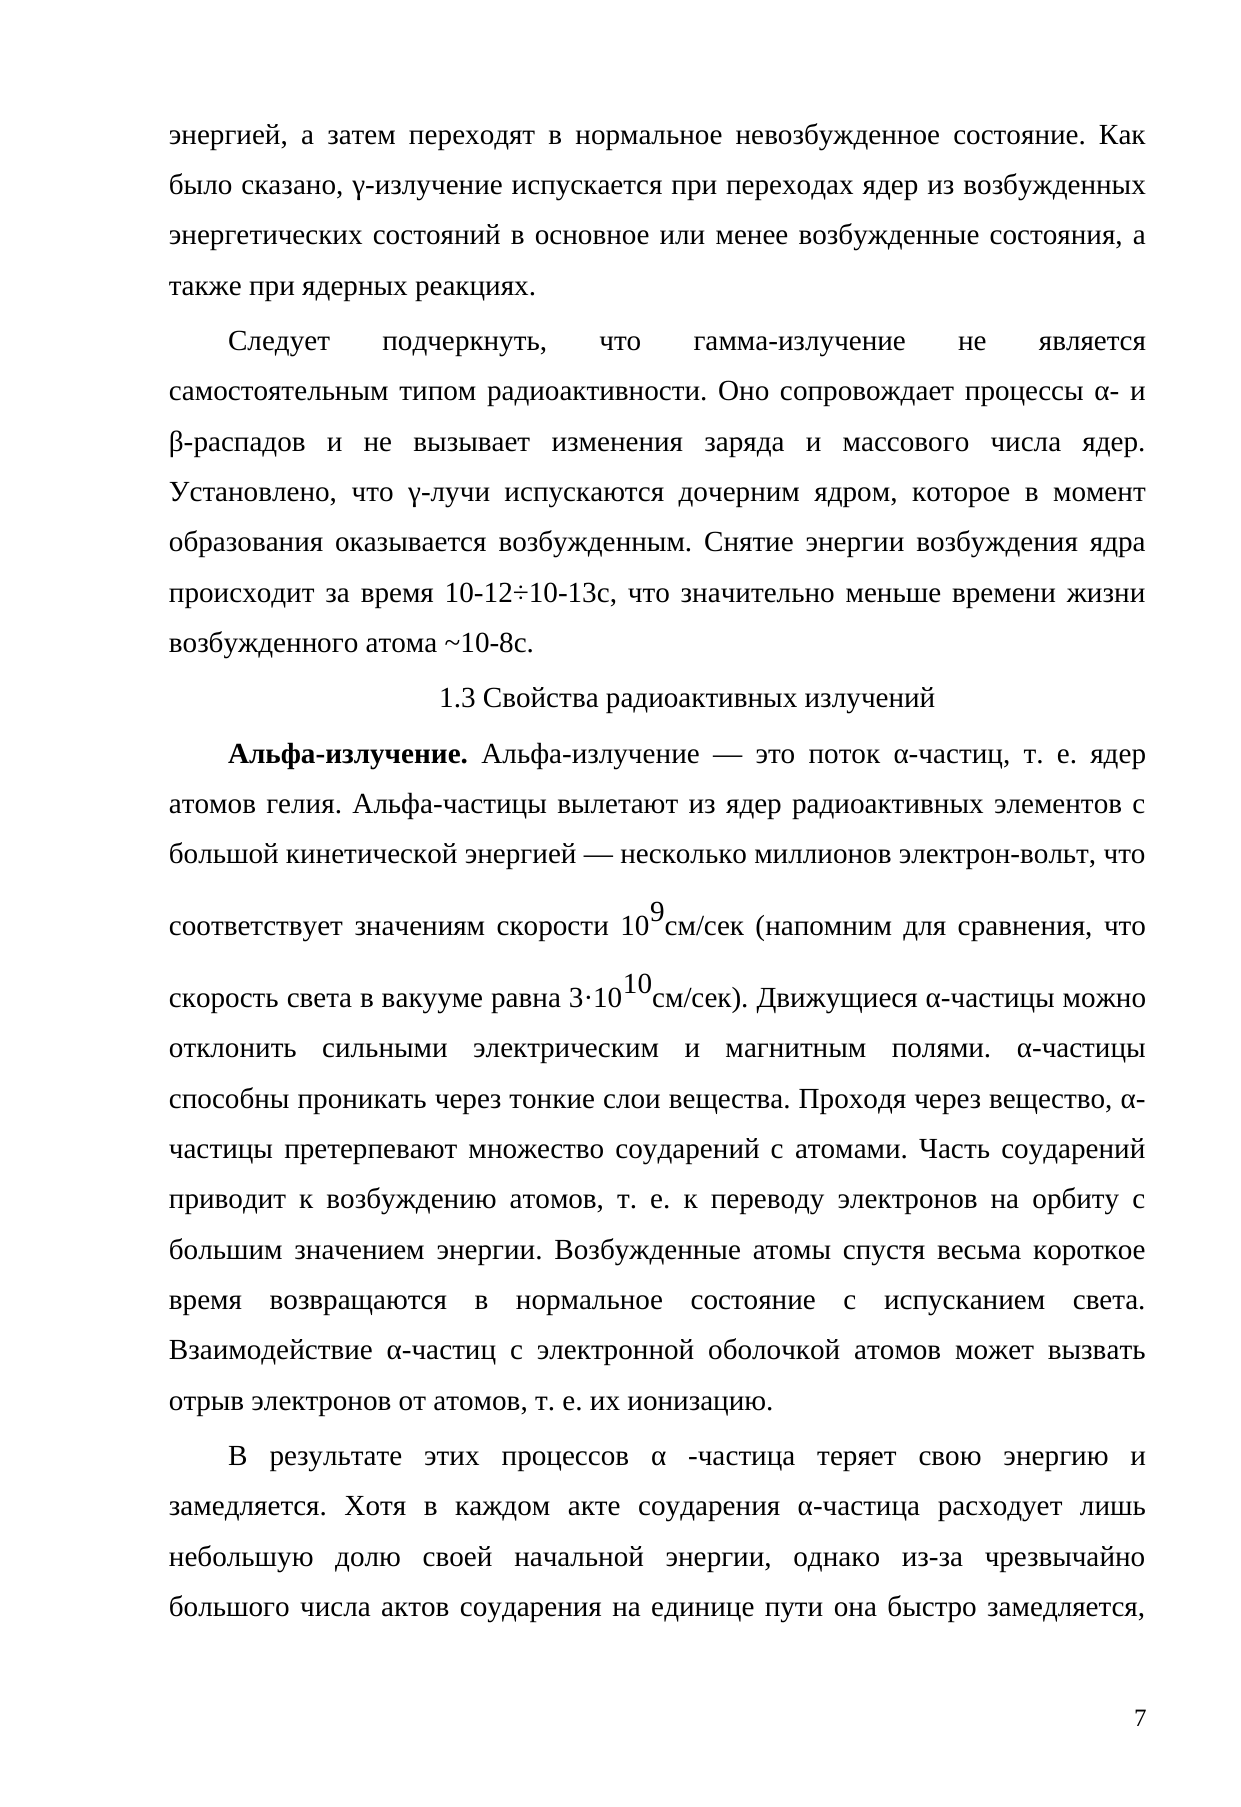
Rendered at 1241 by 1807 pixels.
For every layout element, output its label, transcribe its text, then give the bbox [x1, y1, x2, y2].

text 1.3 Свойства радиоактивных излучений [169, 681, 1146, 714]
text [169, 1438, 1146, 1623]
text Альфа-излучение. Альфа-излучение — это поток α-частиц, т. е. ядер атомов гелия. Альфа-частицы вылетают из ядер радиоактивных элементов с большой кинетической энергией — несколько миллионов электрон-вольт, что соответствует значениям скорости 109см/сек (напомним для сравнения, что скорость света в вакууме равна 3·1010см/сек). Движущиеся α-частицы можно отклонить сильными электрическим и магнитным полями. α-частицы способны проникать через тонкие слои вещества. Проходя через вещество, α-частицы претерпевают множество соударений с атомами. Часть соударений приводит к возбуждению атомов, т. е. к переводу электронов на орбиту с большим значением энергии. Возбужденные атомы спустя весьма короткое время возвращаются в нормальное состояние с испусканием света. Взаимодействие α-частиц с электронной оболочкой атомов может вызвать отрыв электронов от атомов, т. е. их ионизацию. [169, 736, 1146, 1416]
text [169, 117, 1146, 301]
text Следует подчеркнуть, что гамма-излучение не является самостоятельным типом радиоактивности. Оно сопровождает процессы α- и β-распадов и не вызывает изменения заряда и массового числа ядер. Установлено, что γ-лучи испускаются дочерним ядром, которое в момент образования оказывается возбужденным. Снятие энергии возбуждения ядра происходит за время 10-12÷10-13с, что значительно меньше времени жизни возбужденного атома ~10-8с. [169, 323, 1146, 659]
